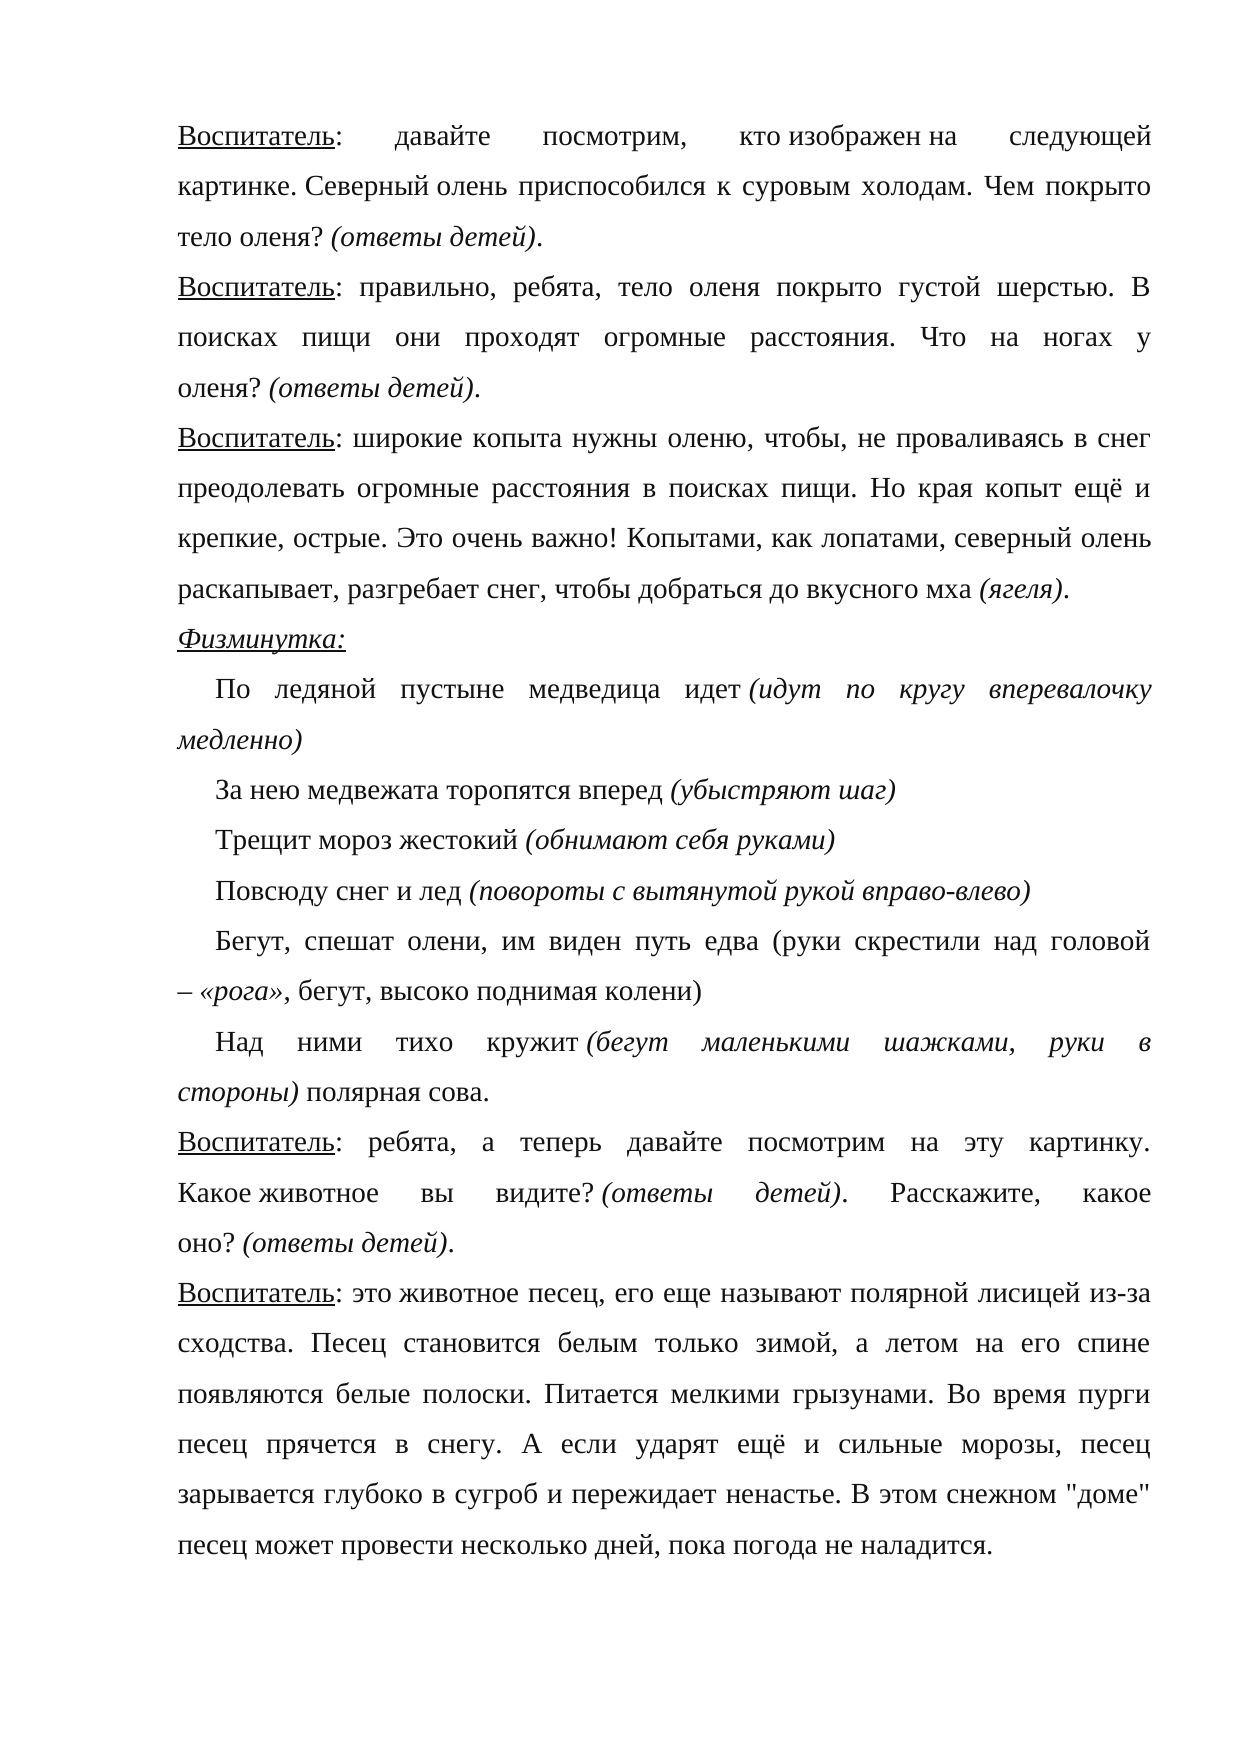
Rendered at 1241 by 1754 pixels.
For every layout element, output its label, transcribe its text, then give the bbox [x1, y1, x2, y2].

text Трещит мороз жестокий (обнимают себя руками) [177, 822, 1152, 856]
text Воспитатель: ребята, а теперь давайте посмотрим на эту картинку. Какое животное вы видите? (ответы детей). Расскажите, какое оно? (ответы детей). [177, 1124, 1152, 1258]
text Над ними тихо кружит (бегут маленькими шажками, руки в стороны) полярная сова. [177, 1024, 1152, 1108]
text По ледяной пустыне медведица идет (идут по кругу вперевалочку медленно) [177, 672, 1152, 755]
text Бегут, спешат олени, им виден путь едва (руки скрестили над головой – «рога», бегут, высоко поднимая колени) [177, 923, 1152, 1007]
text Повсюду снег и лед (повороты с вытянутой рукой вправо-влево) [177, 873, 1152, 906]
text Физминутка: [177, 621, 1152, 655]
text Воспитатель: правильно, ребята, тело оленя покрыто густой шерстью. В поисках пищи они проходят огромные расстояния. Что на ногах у оленя? (ответы детей). [177, 269, 1152, 403]
text Воспитатель: это животное песец, его еще называют полярной лисицей из-за сходства. Песец становится белым только зимой, а летом на его спине появляются белые полоски. Питается мелкими грызунами. Во время пурги песец прячется в снегу. А если ударят ещё и сильные морозы, песец зарывается глубоко в сугроб и пережидает ненастье. В этом снежном "доме" песец может провести несколько дней, пока погода не наладится. [177, 1275, 1152, 1560]
text Воспитатель: широкие копыта нужны оленю, чтобы, не проваливаясь в снег преодолевать огромные расстояния в поисках пищи. Но края копыт ещё и крепкие, острые. Это очень важно! Копытами, как лопатами, северный олень раскапывает, разгребает снег, чтобы добраться до вкусного мха (ягеля). [177, 420, 1152, 604]
text За нею медвежата торопятся вперед (убыстряют шаг) [177, 772, 1152, 806]
text Воспитатель: давайте посмотрим, кто изображен на следующей картинке. Северный олень приспособился к суровым холодам. Чем покрыто тело оленя? (ответы детей). [177, 118, 1152, 252]
